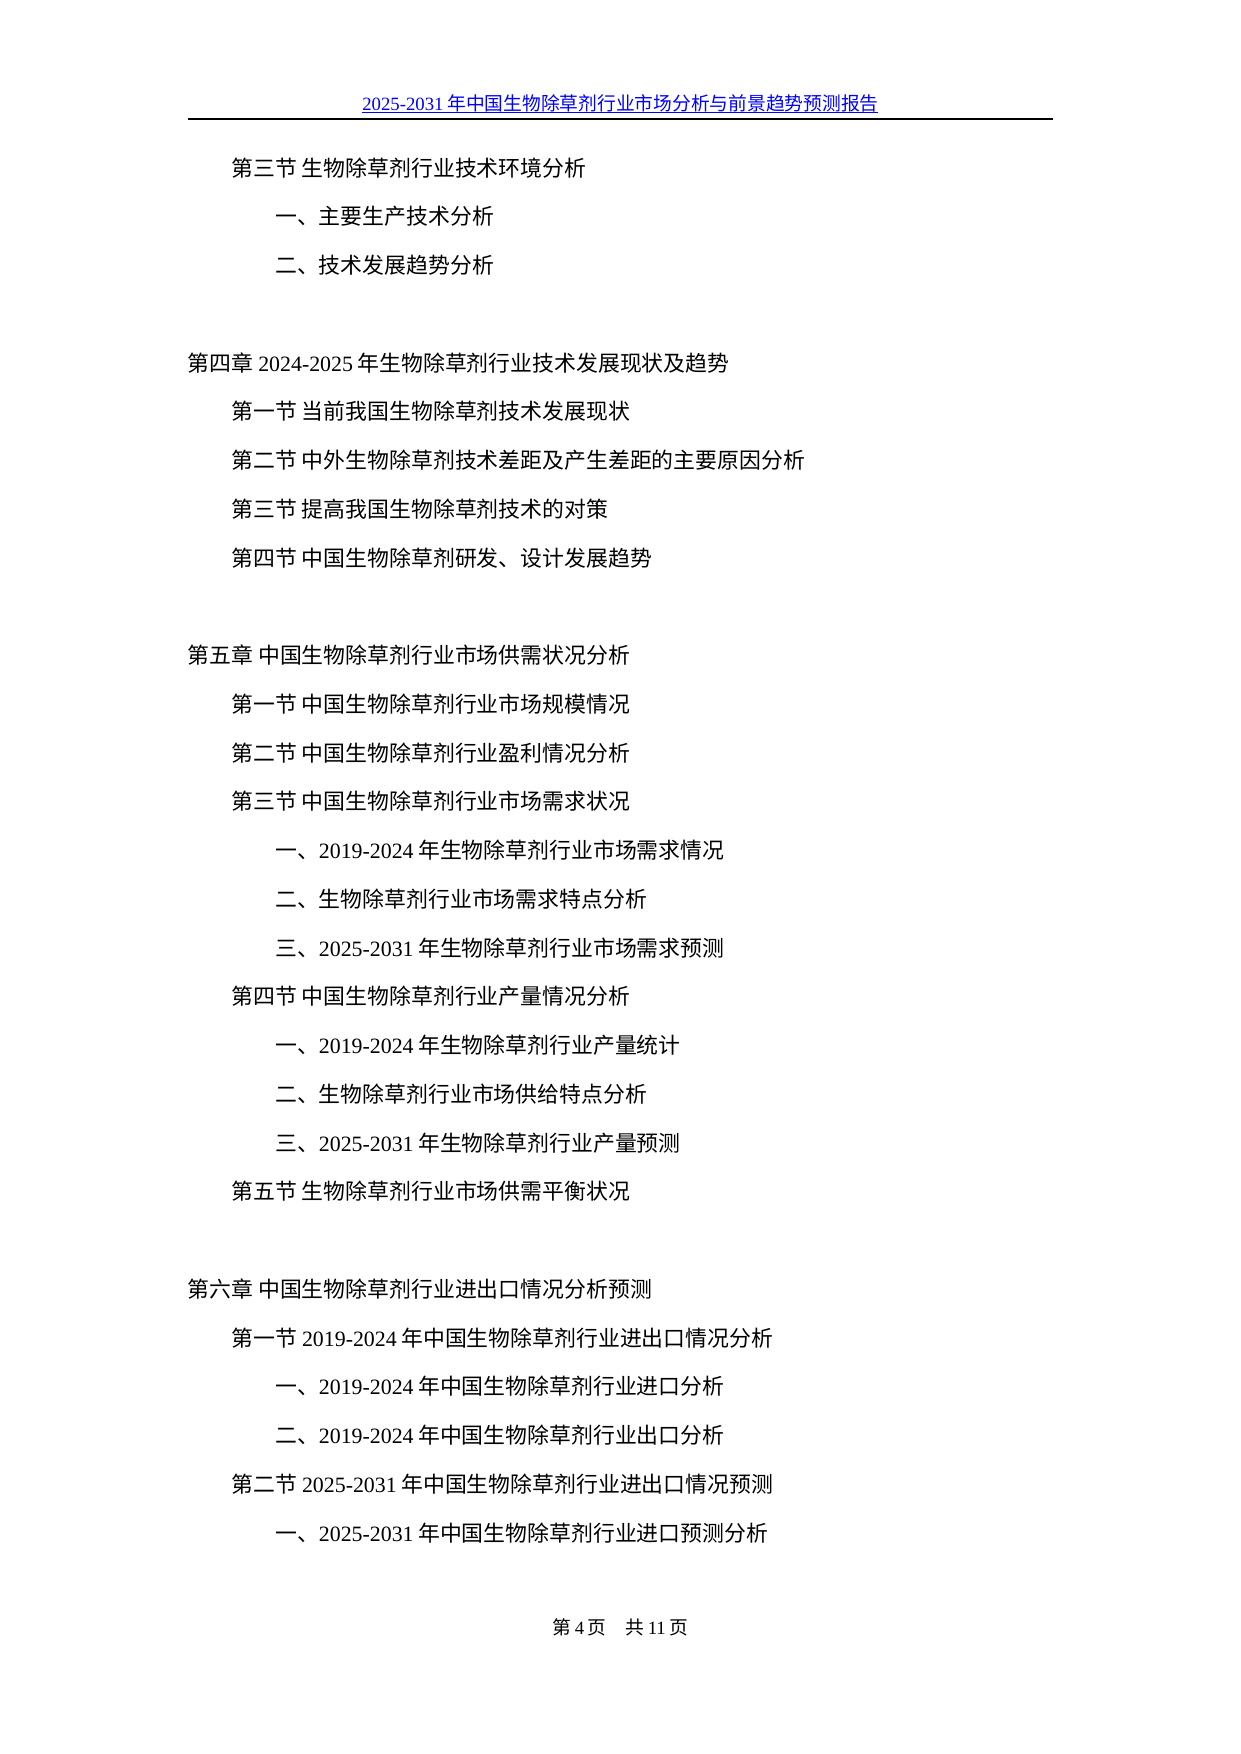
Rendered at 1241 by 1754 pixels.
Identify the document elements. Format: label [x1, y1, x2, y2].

text [187, 150, 1053, 1548]
